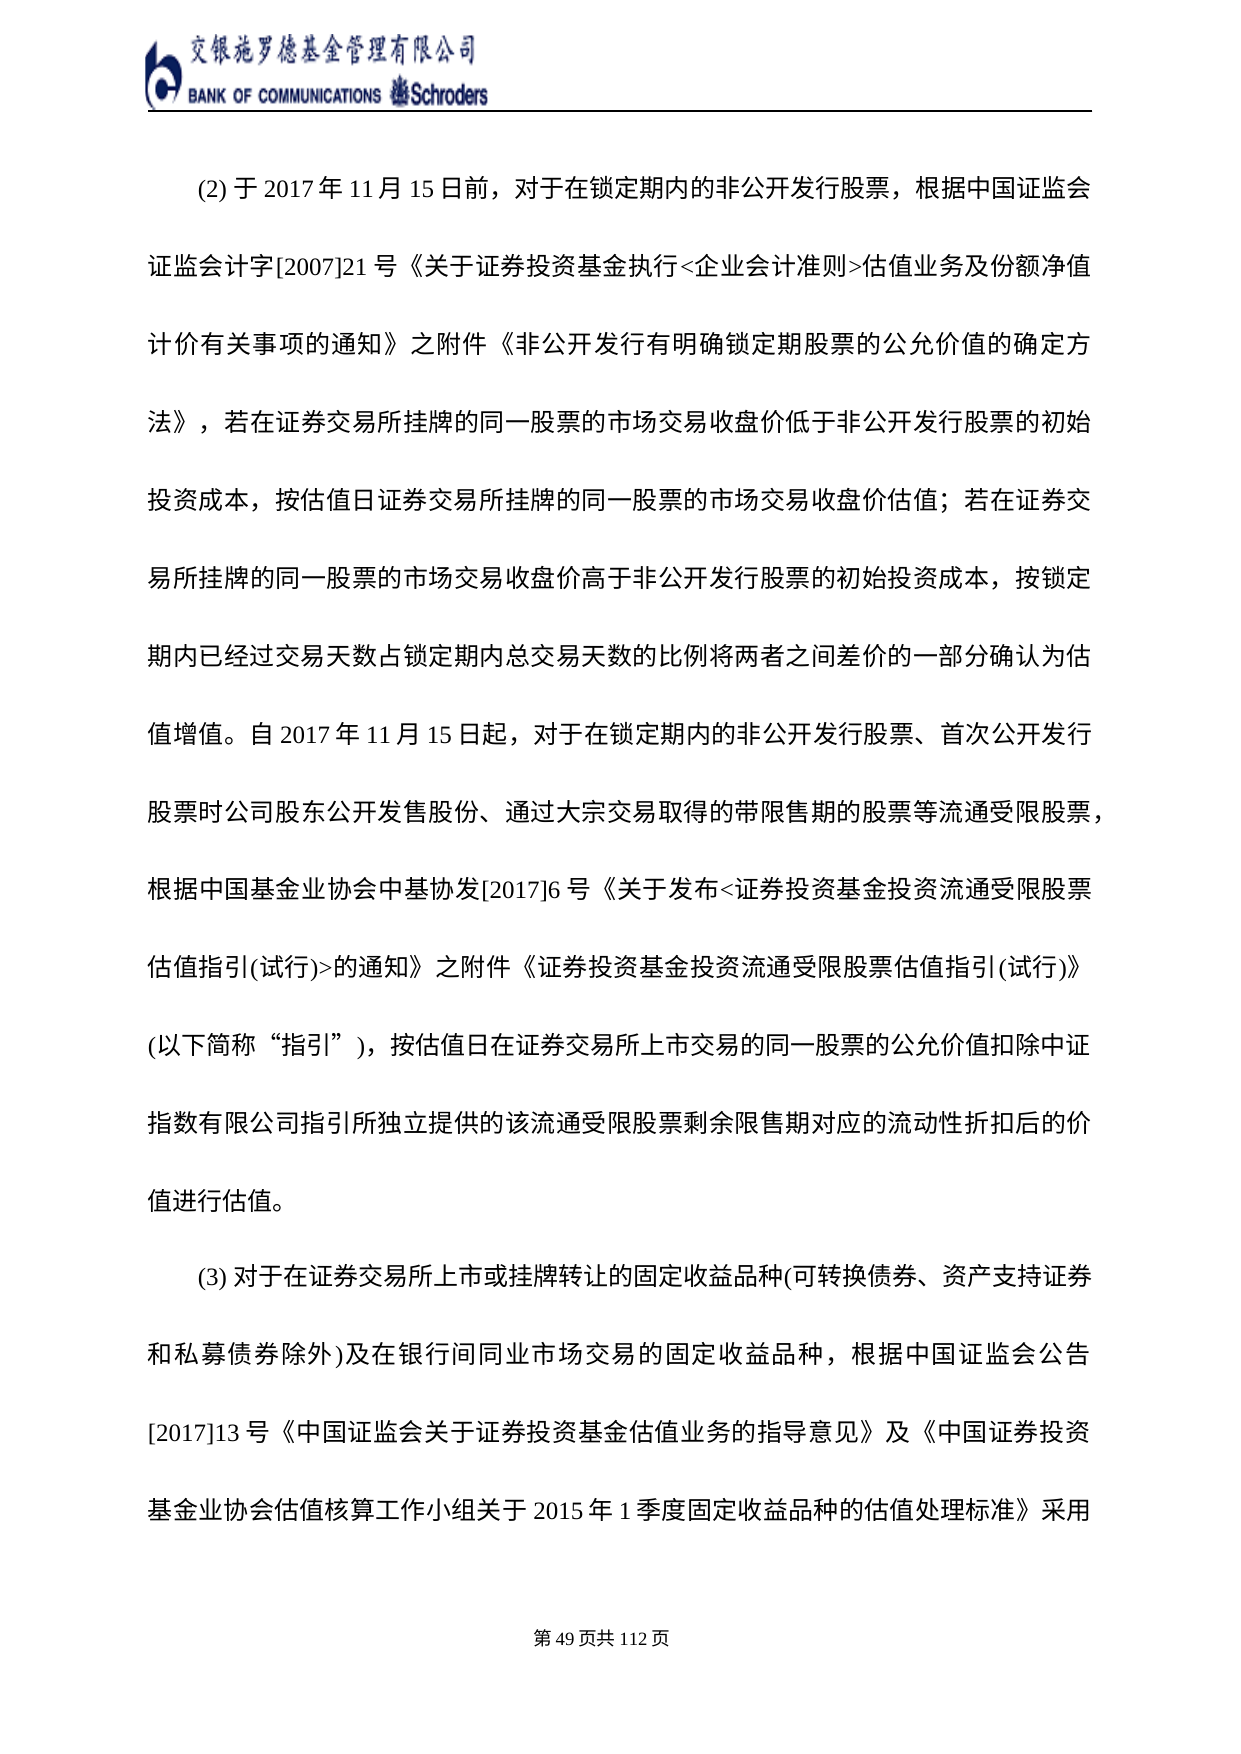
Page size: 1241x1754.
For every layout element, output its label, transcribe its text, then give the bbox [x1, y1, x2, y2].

text (2) 于2017年11月15日前，对于在锁定期内的非公开发行股票，根据中国证监会证监会计字[2007]21号《关于证券投资基金执行<企业会计准则>估值业务及份额净值计价有关事项的通知》之附件《非公开发行有明确锁定期股票的公允价值的确定方法》，若在证券交易所挂牌的同一股票的市场交易收盘价低于非公开发行股票的初始投资成本，按估值日证券交易所挂牌的同一股票的市场交易收盘价估值；若在证券交易所挂牌的同一股票的市场交易收盘价高于非公开发行股票的初始投资成本，按锁定期内已经过交易天数占锁定期内总交易天数的比例将两者之间差价的一部分确认为估值增值。自2017年11月15日起，对于在锁定期内的非公开发行股票、首次公开发行股票时公司股东公开发售股份、通过大宗交易取得的带限售期的股票等流通受限股票，根据中国基金业协会中基协发[2017]6号《关于发布<证券投资基金投资流通受限股票估值指引(试行)>的通知》之附件《证券投资基金投资流通受限股票估值指引(试行)》(以下简称“指引”)，按估值日在证券交易所上市交易的同一股票的公允价值扣除中证指数有限公司指引所独立提供的该流通受限股票剩余限售期对应的流动性折扣后的价值进行估值。 [148, 154, 1092, 1232]
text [148, 1242, 1092, 1541]
picture [145, 34, 488, 110]
